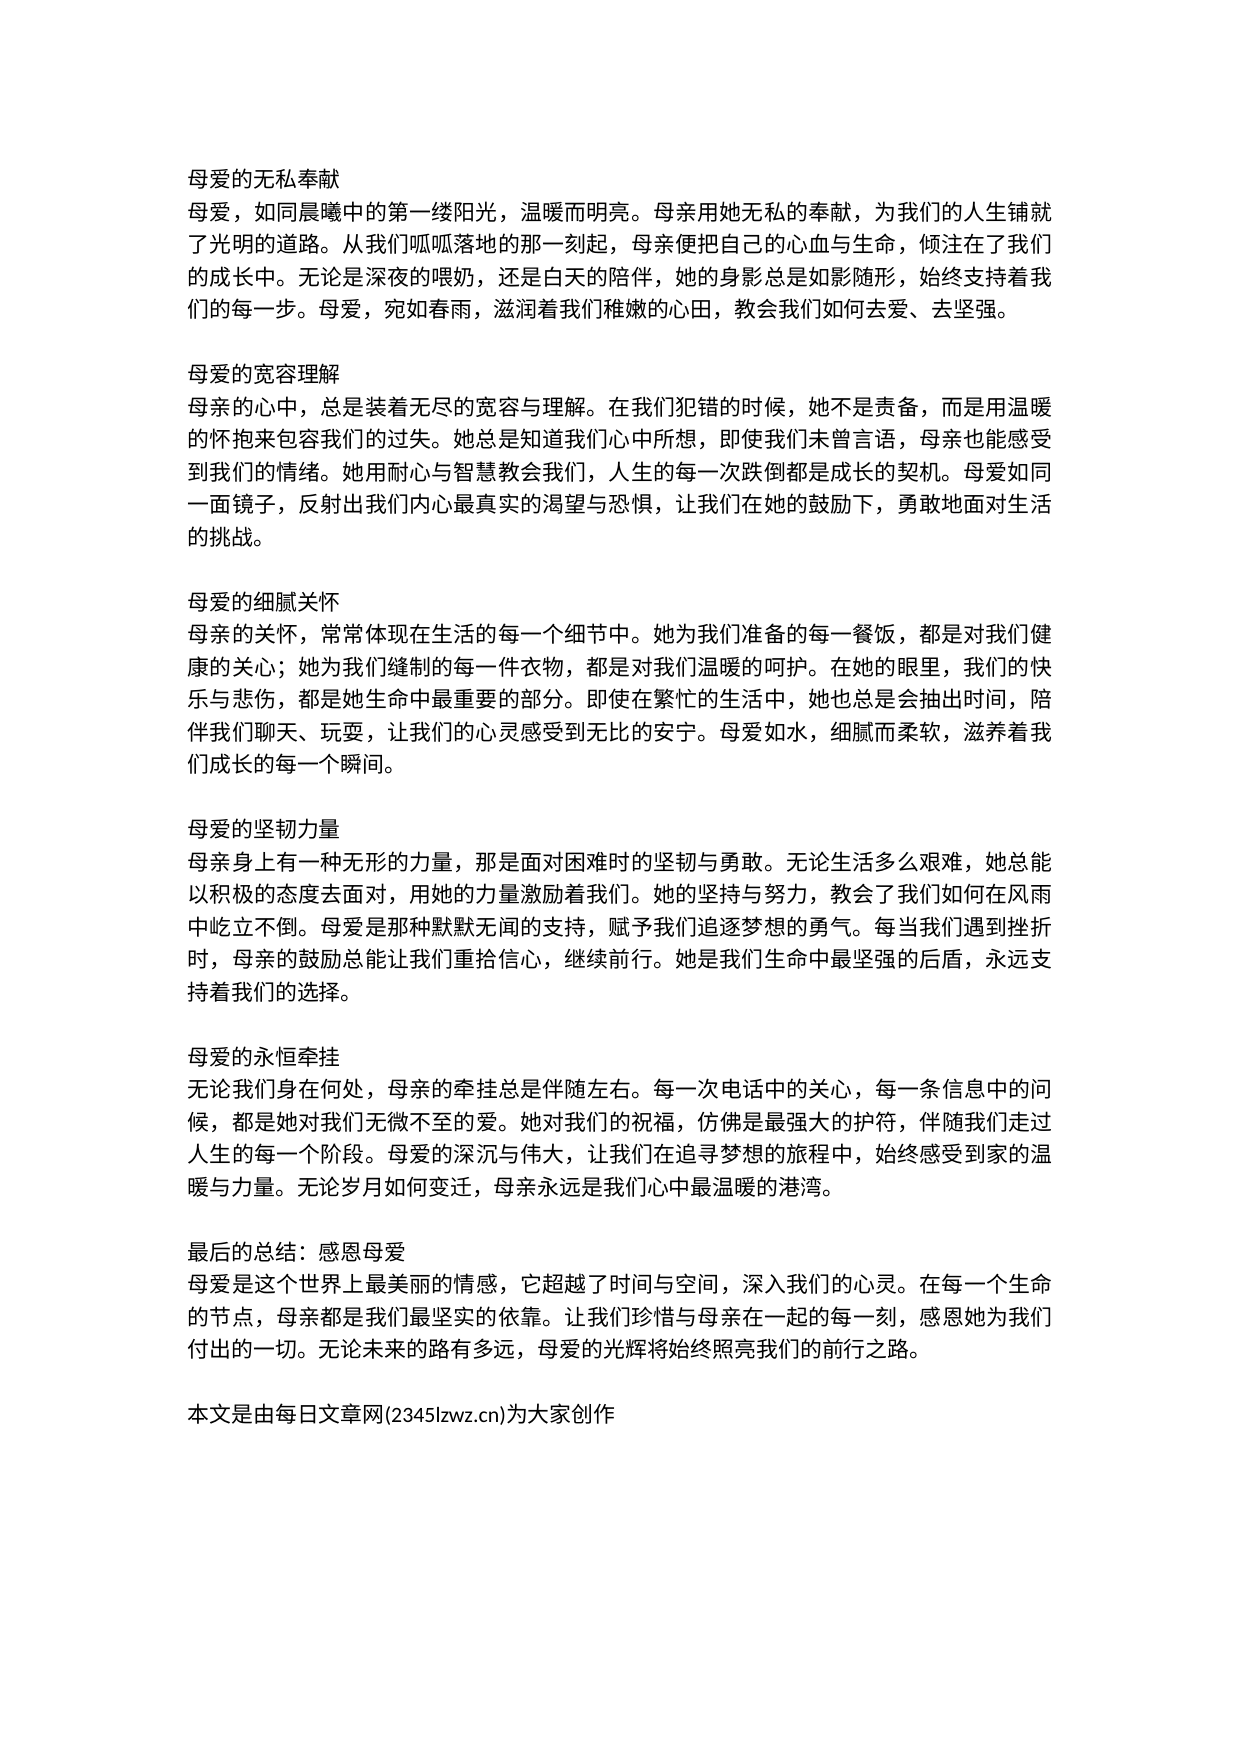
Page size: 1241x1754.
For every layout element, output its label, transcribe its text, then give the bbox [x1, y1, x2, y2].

text 母爱的宽容理解 [187, 357, 1053, 389]
text 母爱是这个世界上最美丽的情感，它超越了时间与空间，深入我们的心灵。在每一个生命的节点，母亲都是我们最坚实的依靠。让我们珍惜与母亲在一起的每一刻，感恩她为我们付出的一切。无论未来的路有多远，母爱的光辉将始终照亮我们的前行之路。 [187, 1267, 1053, 1364]
text 母亲身上有一种无形的力量，那是面对困难时的坚韧与勇敢。无论生活多么艰难，她总能以积极的态度去面对，用她的力量激励着我们。她的坚持与努力，教会了我们如何在风雨中屹立不倒。母爱是那种默默无闻的支持，赋予我们追逐梦想的勇气。每当我们遇到挫折时，母亲的鼓励总能让我们重拾信心，继续前行。她是我们生命中最坚强的后盾，永远支持着我们的选择。 [187, 844, 1053, 1007]
text 母亲的关怀，常常体现在生活的每一个细节中。她为我们准备的每一餐饭，都是对我们健康的关心；她为我们缝制的每一件衣物，都是对我们温暖的呵护。在她的眼里，我们的快乐与悲伤，都是她生命中最重要的部分。即使在繁忙的生活中，她也总是会抽出时间，陪伴我们聊天、玩耍，让我们的心灵感受到无比的安宁。母爱如水，细腻而柔软，滋养着我们成长的每一个瞬间。 [187, 617, 1053, 779]
text 本文是由每日文章网(2345lzwz.cn)为大家创作 [187, 1397, 1053, 1429]
text 母爱的坚韧力量 [187, 812, 1053, 844]
text 最后的总结：感恩母爱 [187, 1234, 1053, 1267]
text 母爱的无私奉献 [187, 162, 1053, 194]
text 母爱，如同晨曦中的第一缕阳光，温暖而明亮。母亲用她无私的奉献，为我们的人生铺就了光明的道路。从我们呱呱落地的那一刻起，母亲便把自己的心血与生命，倾注在了我们的成长中。无论是深夜的喂奶，还是白天的陪伴，她的身影总是如影随形，始终支持着我们的每一步。母爱，宛如春雨，滋润着我们稚嫩的心田，教会我们如何去爱、去坚强。 [187, 194, 1053, 324]
text 无论我们身在何处，母亲的牵挂总是伴随左右。每一次电话中的关心，每一条信息中的问候，都是她对我们无微不至的爱。她对我们的祝福，仿佛是最强大的护符，伴随我们走过人生的每一个阶段。母爱的深沉与伟大，让我们在追寻梦想的旅程中，始终感受到家的温暖与力量。无论岁月如何变迁，母亲永远是我们心中最温暖的港湾。 [187, 1072, 1053, 1202]
text 母亲的心中，总是装着无尽的宽容与理解。在我们犯错的时候，她不是责备，而是用温暖的怀抱来包容我们的过失。她总是知道我们心中所想，即使我们未曾言语，母亲也能感受到我们的情绪。她用耐心与智慧教会我们，人生的每一次跌倒都是成长的契机。母爱如同一面镜子，反射出我们内心最真实的渴望与恐惧，让我们在她的鼓励下，勇敢地面对生活的挑战。 [187, 389, 1053, 552]
text 母爱的细腻关怀 [187, 584, 1053, 617]
text 母爱的永恒牵挂 [187, 1039, 1053, 1072]
